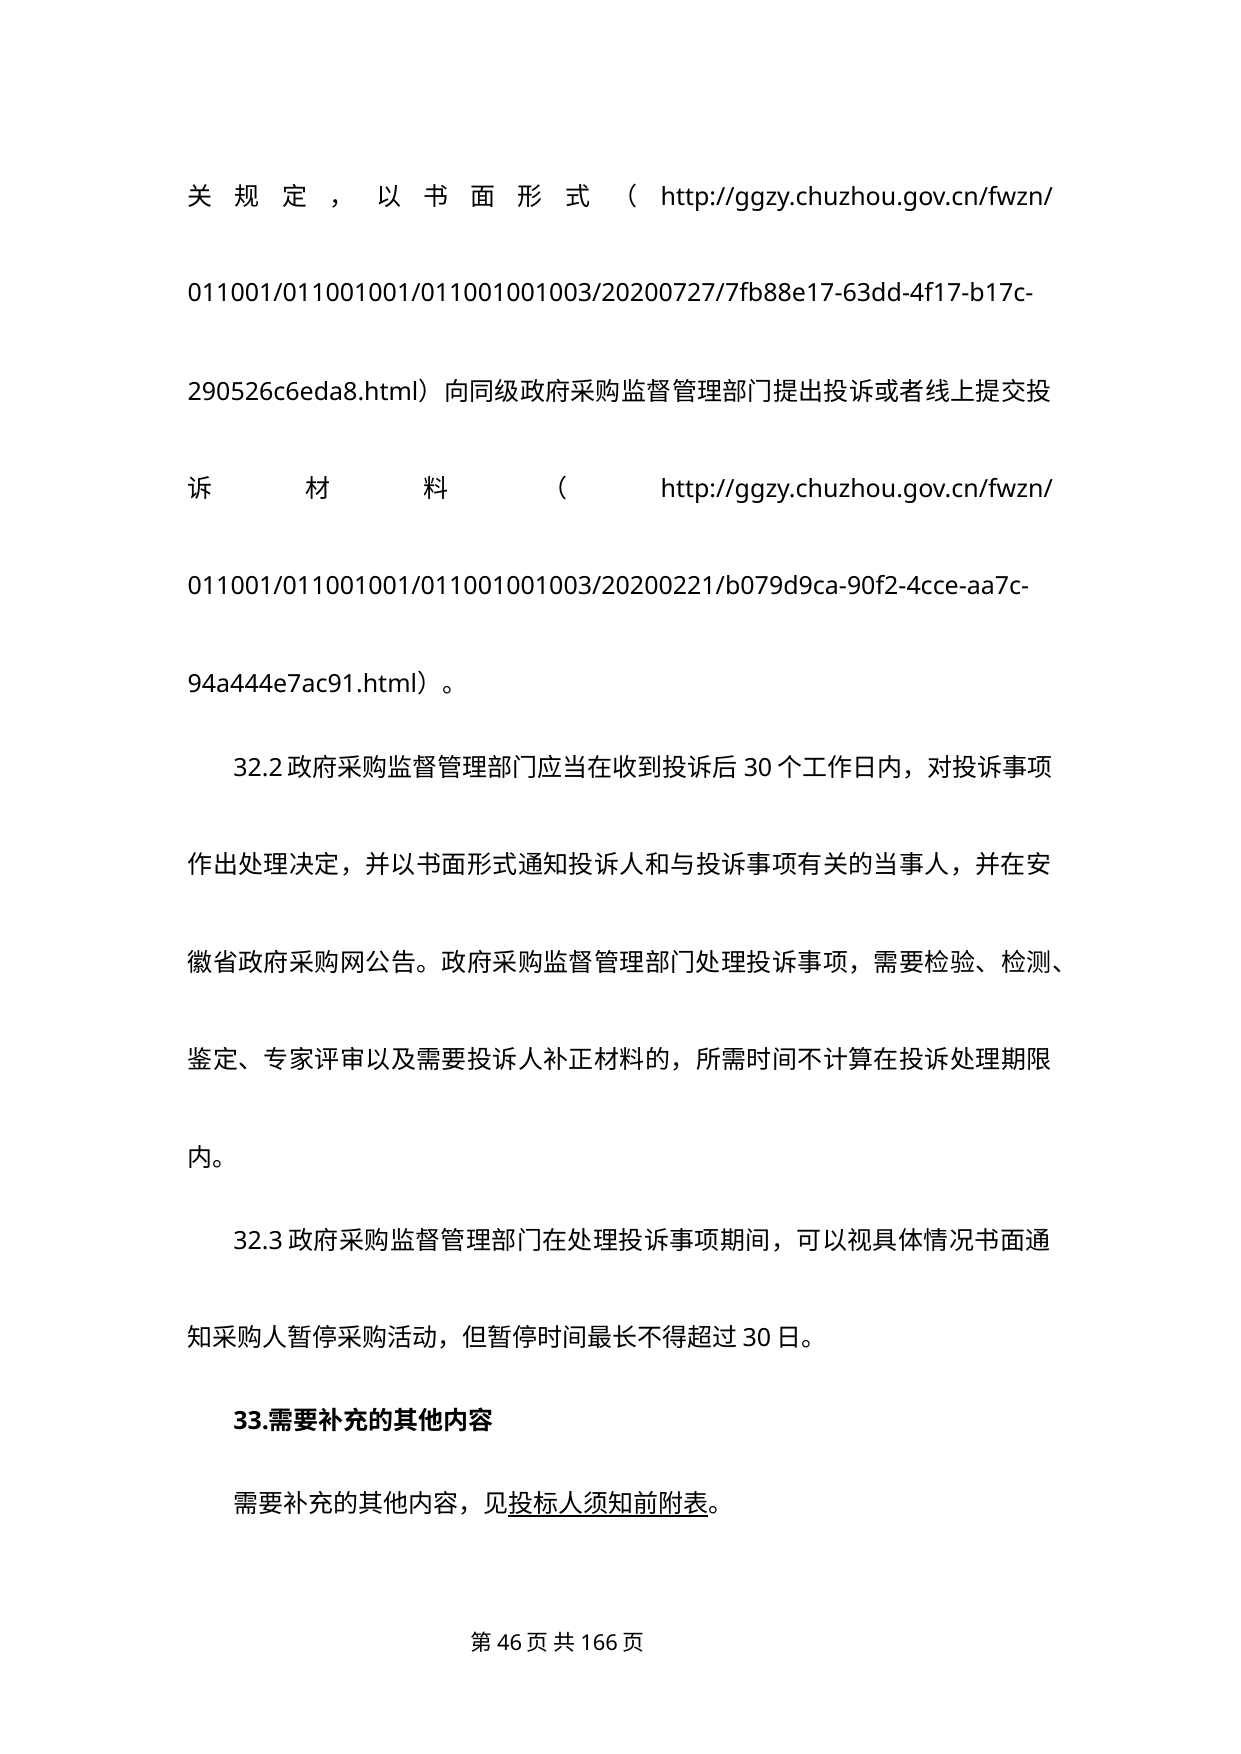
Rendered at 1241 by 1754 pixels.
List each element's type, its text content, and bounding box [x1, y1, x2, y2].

text 需要补充的其他内容，见投标人须知前附表。 [187, 1469, 1053, 1534]
text 32.3政府采购监督管理部门在处理投诉事项期间，可以视具体情况书面通知采购人暂停采购活动，但暂停时间最长不得超过30日。 [187, 1206, 1053, 1368]
text 33.需要补充的其他内容 [187, 1386, 1053, 1451]
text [187, 162, 1053, 714]
text 32.2政府采购监督管理部门应当在收到投诉后30个工作日内，对投诉事项作出处理决定，并以书面形式通知投诉人和与投诉事项有关的当事人，并在安徽省政府采购网公告。政府采购监督管理部门处理投诉事项，需要检验、检测、鉴定、专家评审以及需要投诉人补正材料的，所需时间不计算在投诉处理期限内。 [187, 733, 1053, 1188]
